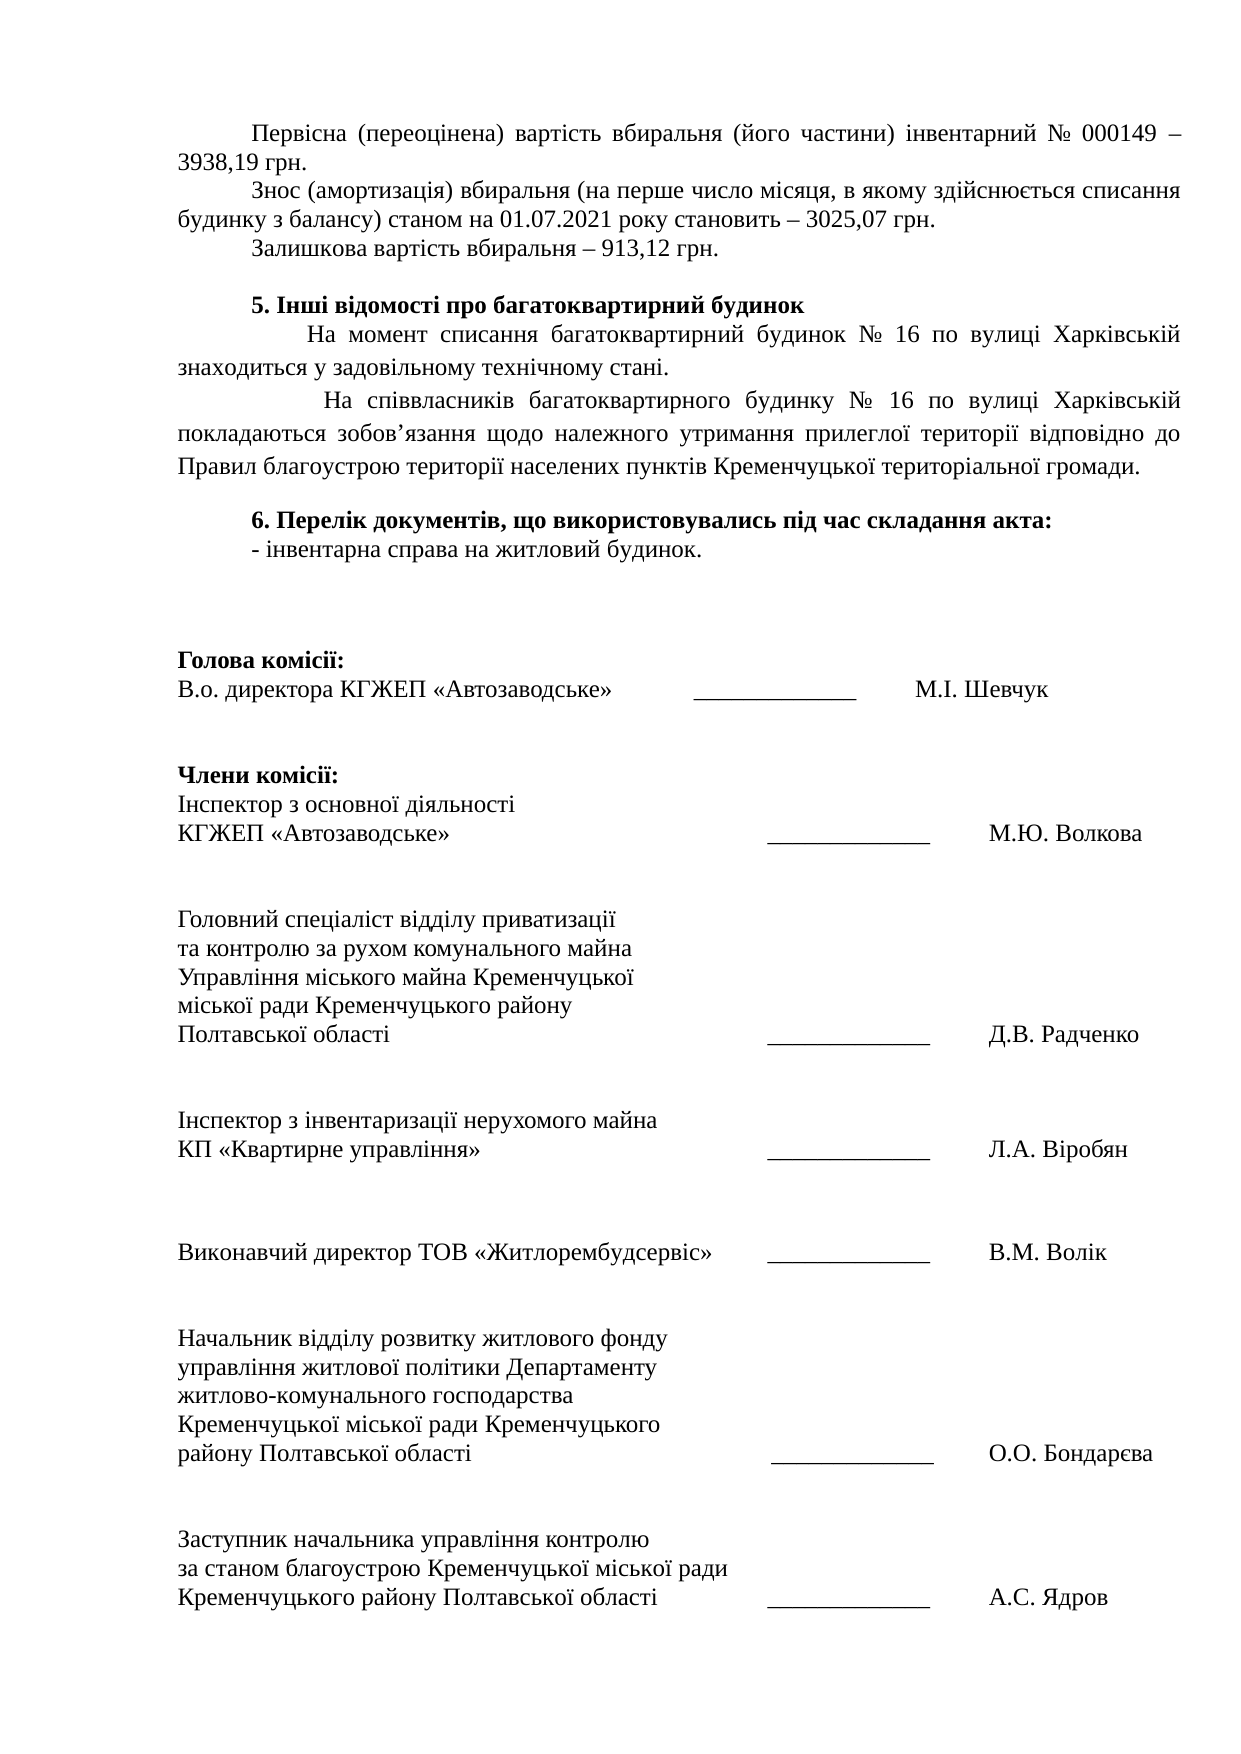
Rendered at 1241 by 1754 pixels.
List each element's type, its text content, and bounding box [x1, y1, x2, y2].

text Кременчуцької міської ради Кременчуцького [177, 1409, 1181, 1438]
text 6. Перелік документів, що використовувались під час складання акта: [177, 505, 1181, 534]
text Первісна (переоцінена) вартість вбиральня (його частини) інвентарний № 000149 – 3938,19 грн. [177, 118, 1181, 176]
text району Полтавської області _____________ О.О. Бондарєва [177, 1438, 1181, 1467]
text Члени комісії: [177, 760, 1181, 789]
text КП «Квартирне управління» _____________ Л.А. Віробян [177, 1134, 1181, 1163]
text Начальник відділу розвитку житлового фонду [177, 1323, 1181, 1352]
text Виконавчий директор ТОВ «Житлорембудсервіс» _____________ В.М. Волік [177, 1237, 1181, 1265]
text управління житлової політики Департаменту [177, 1352, 1181, 1380]
text - інвентарна справа на житловий будинок. [177, 534, 1181, 563]
text Інспектор з основної діяльності [177, 789, 1181, 818]
text житлово-комунального господарства [177, 1380, 1181, 1409]
text Залишкова вартість вбиральня – 913,12 грн. [177, 233, 1181, 262]
text Інспектор з інвентаризації нерухомого майна [177, 1105, 1181, 1134]
text Кременчуцького району Полтавської області _____________ А.С. Ядров [177, 1582, 1181, 1610]
list На співвласників багатоквартирного будинку № 16 по вулиці Харківській покладаються зобов’язання щодо належного утримання прилеглої території відповідно до Правил благоустрою території населених пунктів Кременчуцької територіальної громади. [177, 385, 1181, 480]
text Заступник начальника управління контролю [177, 1524, 1181, 1553]
text КГЖЕП «Автозаводське» _____________ М.Ю. Волкова [177, 818, 1181, 847]
text Голова комісії: [177, 645, 1181, 674]
text Управління міського майна Кременчуцької [177, 962, 1181, 990]
list На момент списання багатоквартирний будинок № 16 по вулиці Харківській знаходиться у задовільному технічному стані. [177, 319, 1181, 381]
text 5. Інші відомості про багатоквартирний будинок [177, 291, 1181, 319]
text Полтавської області _____________ Д.В. Радченко [177, 1019, 1181, 1048]
text за станом благоустрою Кременчуцької міської ради [177, 1553, 1181, 1582]
text та контролю за рухом комунального майна [177, 933, 1181, 962]
text Головний спеціаліст відділу приватизації [177, 904, 1181, 933]
text В.о. директора КГЖЕП «Автозаводське» _____________ М.І. Шевчук [177, 674, 1181, 703]
text міської ради Кременчуцького району [177, 990, 1181, 1019]
text Знос (амортизація) вбиральня (на перше число місяця, в якому здійснюється списання будинку з балансу) станом на 01.07.2021 року становить – 3025,07 грн. [177, 176, 1181, 233]
